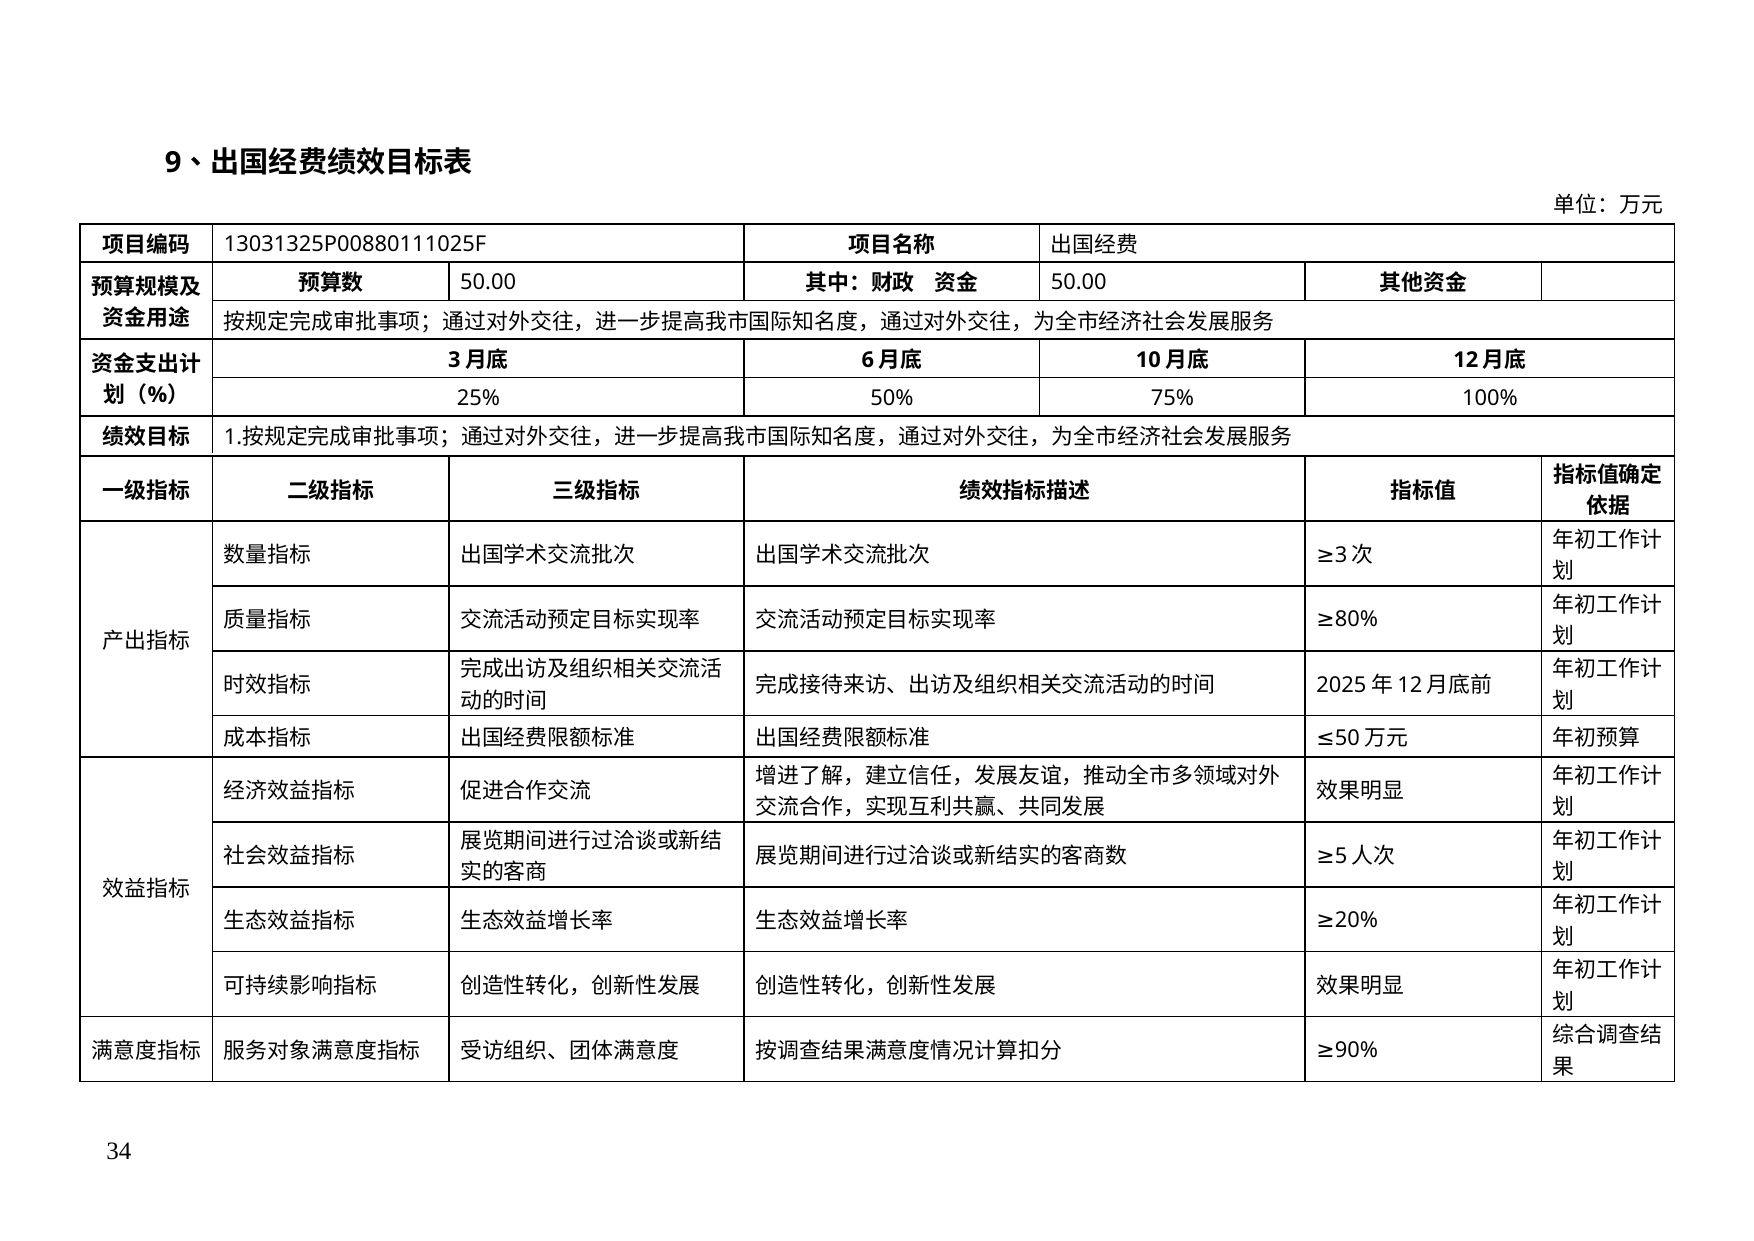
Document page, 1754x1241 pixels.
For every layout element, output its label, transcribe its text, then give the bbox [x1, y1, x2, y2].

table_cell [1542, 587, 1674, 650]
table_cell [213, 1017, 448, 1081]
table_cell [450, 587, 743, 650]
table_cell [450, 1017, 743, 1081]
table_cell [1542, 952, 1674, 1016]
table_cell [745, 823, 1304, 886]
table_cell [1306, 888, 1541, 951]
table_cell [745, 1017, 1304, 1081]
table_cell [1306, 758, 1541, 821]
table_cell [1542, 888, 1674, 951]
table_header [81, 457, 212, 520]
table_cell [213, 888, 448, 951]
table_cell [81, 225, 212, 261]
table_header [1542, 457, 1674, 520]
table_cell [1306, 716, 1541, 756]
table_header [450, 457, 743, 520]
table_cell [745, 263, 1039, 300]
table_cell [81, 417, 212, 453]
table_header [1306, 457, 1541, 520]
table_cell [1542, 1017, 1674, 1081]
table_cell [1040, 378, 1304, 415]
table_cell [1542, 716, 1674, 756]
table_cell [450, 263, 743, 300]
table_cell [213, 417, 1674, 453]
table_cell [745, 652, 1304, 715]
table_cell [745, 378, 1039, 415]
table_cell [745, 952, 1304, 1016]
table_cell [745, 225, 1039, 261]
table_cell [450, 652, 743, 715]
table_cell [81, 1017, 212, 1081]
text 9、出国经费绩效目标表 [106, 142, 1648, 181]
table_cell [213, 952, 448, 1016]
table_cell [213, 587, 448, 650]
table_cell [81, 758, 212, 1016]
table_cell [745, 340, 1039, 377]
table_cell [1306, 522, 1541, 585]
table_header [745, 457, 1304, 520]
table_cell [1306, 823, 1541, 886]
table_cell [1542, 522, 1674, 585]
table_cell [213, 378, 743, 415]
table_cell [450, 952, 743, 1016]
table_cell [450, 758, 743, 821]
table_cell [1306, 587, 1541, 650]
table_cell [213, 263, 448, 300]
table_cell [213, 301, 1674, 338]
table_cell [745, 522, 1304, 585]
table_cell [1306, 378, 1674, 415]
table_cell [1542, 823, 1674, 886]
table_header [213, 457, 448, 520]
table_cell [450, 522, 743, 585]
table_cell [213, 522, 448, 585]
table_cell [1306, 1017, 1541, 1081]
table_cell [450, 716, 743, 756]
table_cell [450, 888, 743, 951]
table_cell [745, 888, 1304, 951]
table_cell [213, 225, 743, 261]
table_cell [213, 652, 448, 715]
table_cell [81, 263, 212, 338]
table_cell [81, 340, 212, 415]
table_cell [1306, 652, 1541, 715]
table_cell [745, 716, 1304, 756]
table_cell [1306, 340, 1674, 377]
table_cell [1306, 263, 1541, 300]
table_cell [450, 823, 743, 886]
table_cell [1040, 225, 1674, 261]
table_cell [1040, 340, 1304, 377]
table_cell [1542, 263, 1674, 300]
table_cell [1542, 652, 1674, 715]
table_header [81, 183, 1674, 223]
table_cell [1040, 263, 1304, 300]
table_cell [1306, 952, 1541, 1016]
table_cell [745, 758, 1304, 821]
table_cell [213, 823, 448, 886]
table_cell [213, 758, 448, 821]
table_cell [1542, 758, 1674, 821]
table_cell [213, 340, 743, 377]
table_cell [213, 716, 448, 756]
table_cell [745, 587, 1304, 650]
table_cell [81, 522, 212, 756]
